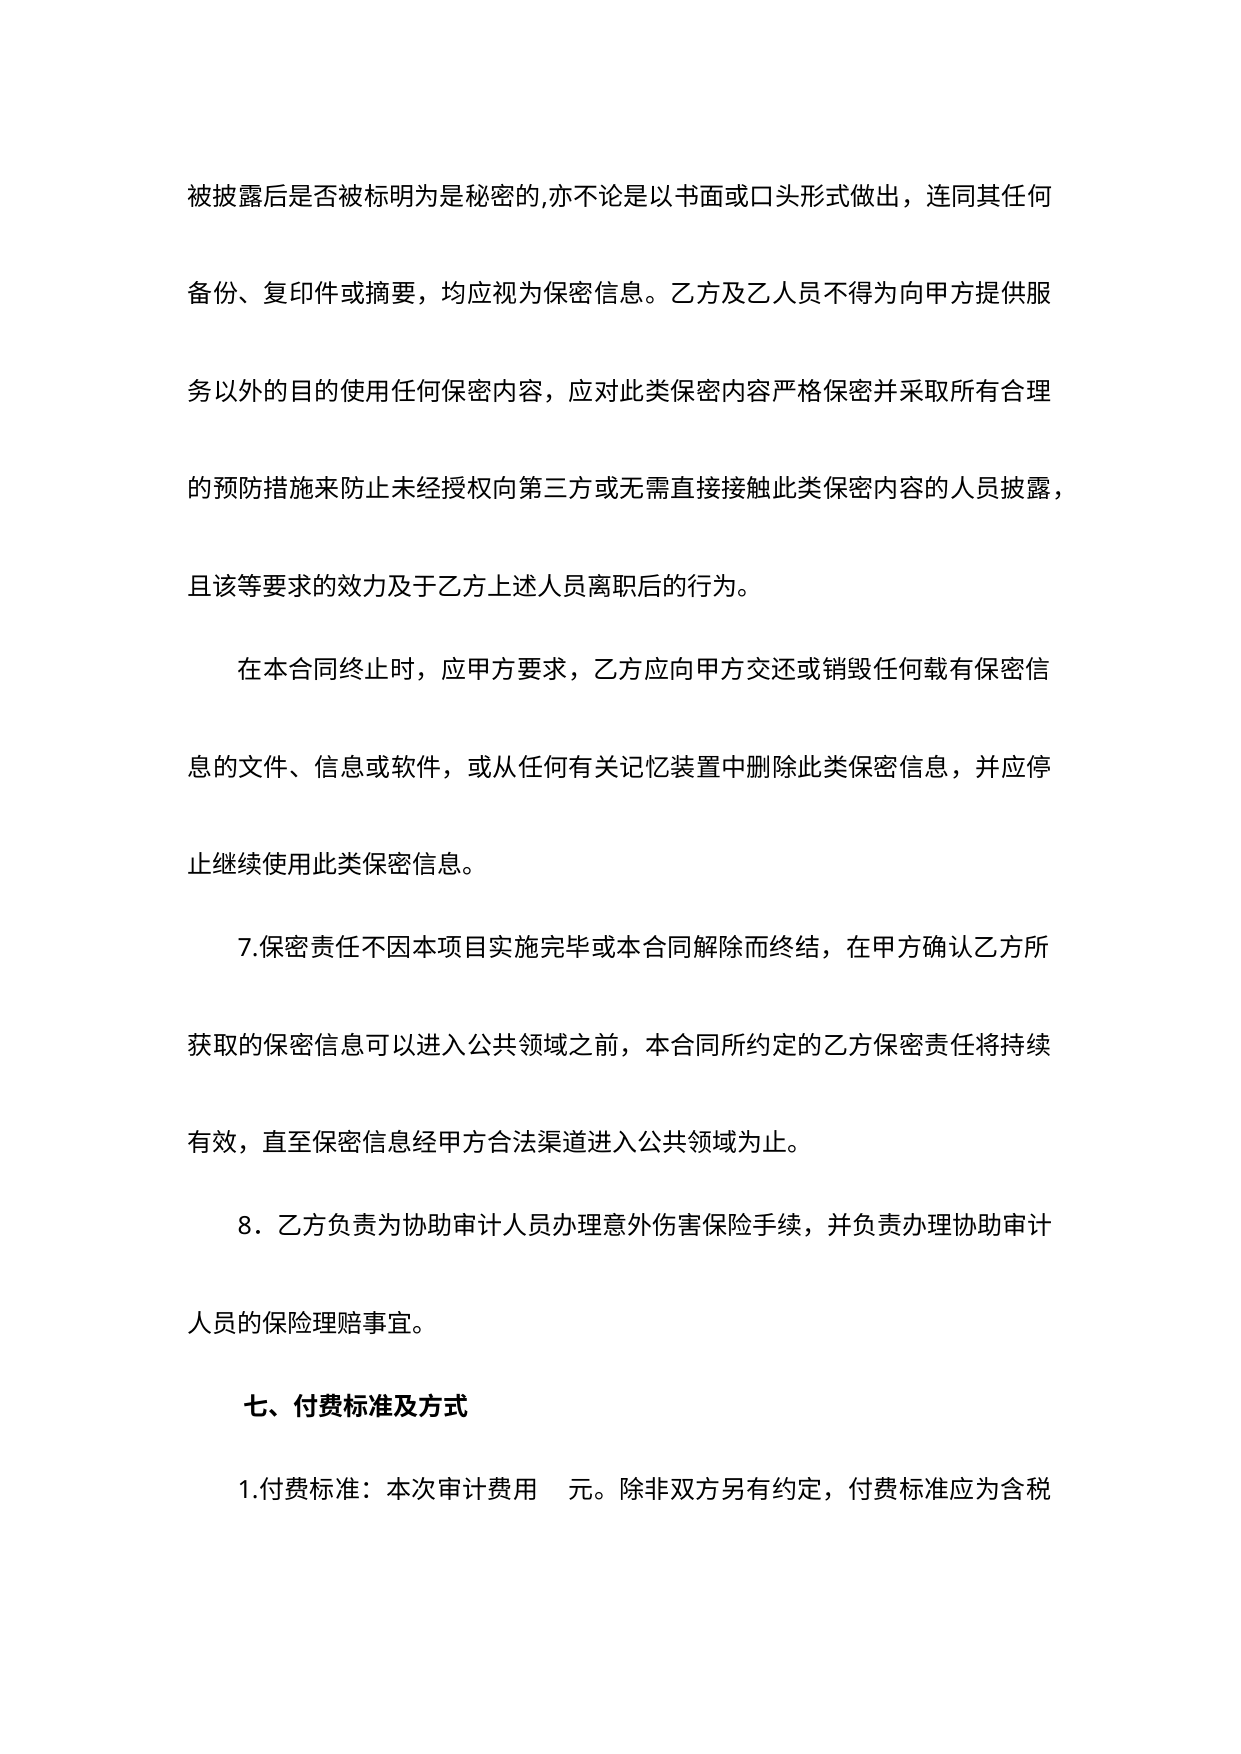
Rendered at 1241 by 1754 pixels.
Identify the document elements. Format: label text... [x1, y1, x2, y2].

text 七、付费标准及方式 [244, 1372, 1053, 1437]
text 8．乙方负责为协助审计人员办理意外伤害保险手续，并负责办理协助审计人员的保险理赔事宜。 [187, 1191, 1053, 1354]
text 7.保密责任不因本项目实施完毕或本合同解除而终结，在甲方确认乙方所获取的保密信息可以进入公共领域之前，本合同所约定的乙方保密责任将持续有效，直至保密信息经甲方合法渠道进入公共领域为止。 [187, 913, 1053, 1173]
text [187, 1455, 1053, 1520]
text 在本合同终止时，应甲方要求，乙方应向甲方交还或销毁任何载有保密信息的文件、信息或软件，或从任何有关记忆装置中删除此类保密信息，并应停止继续使用此类保密信息。 [187, 635, 1053, 895]
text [187, 162, 1053, 617]
